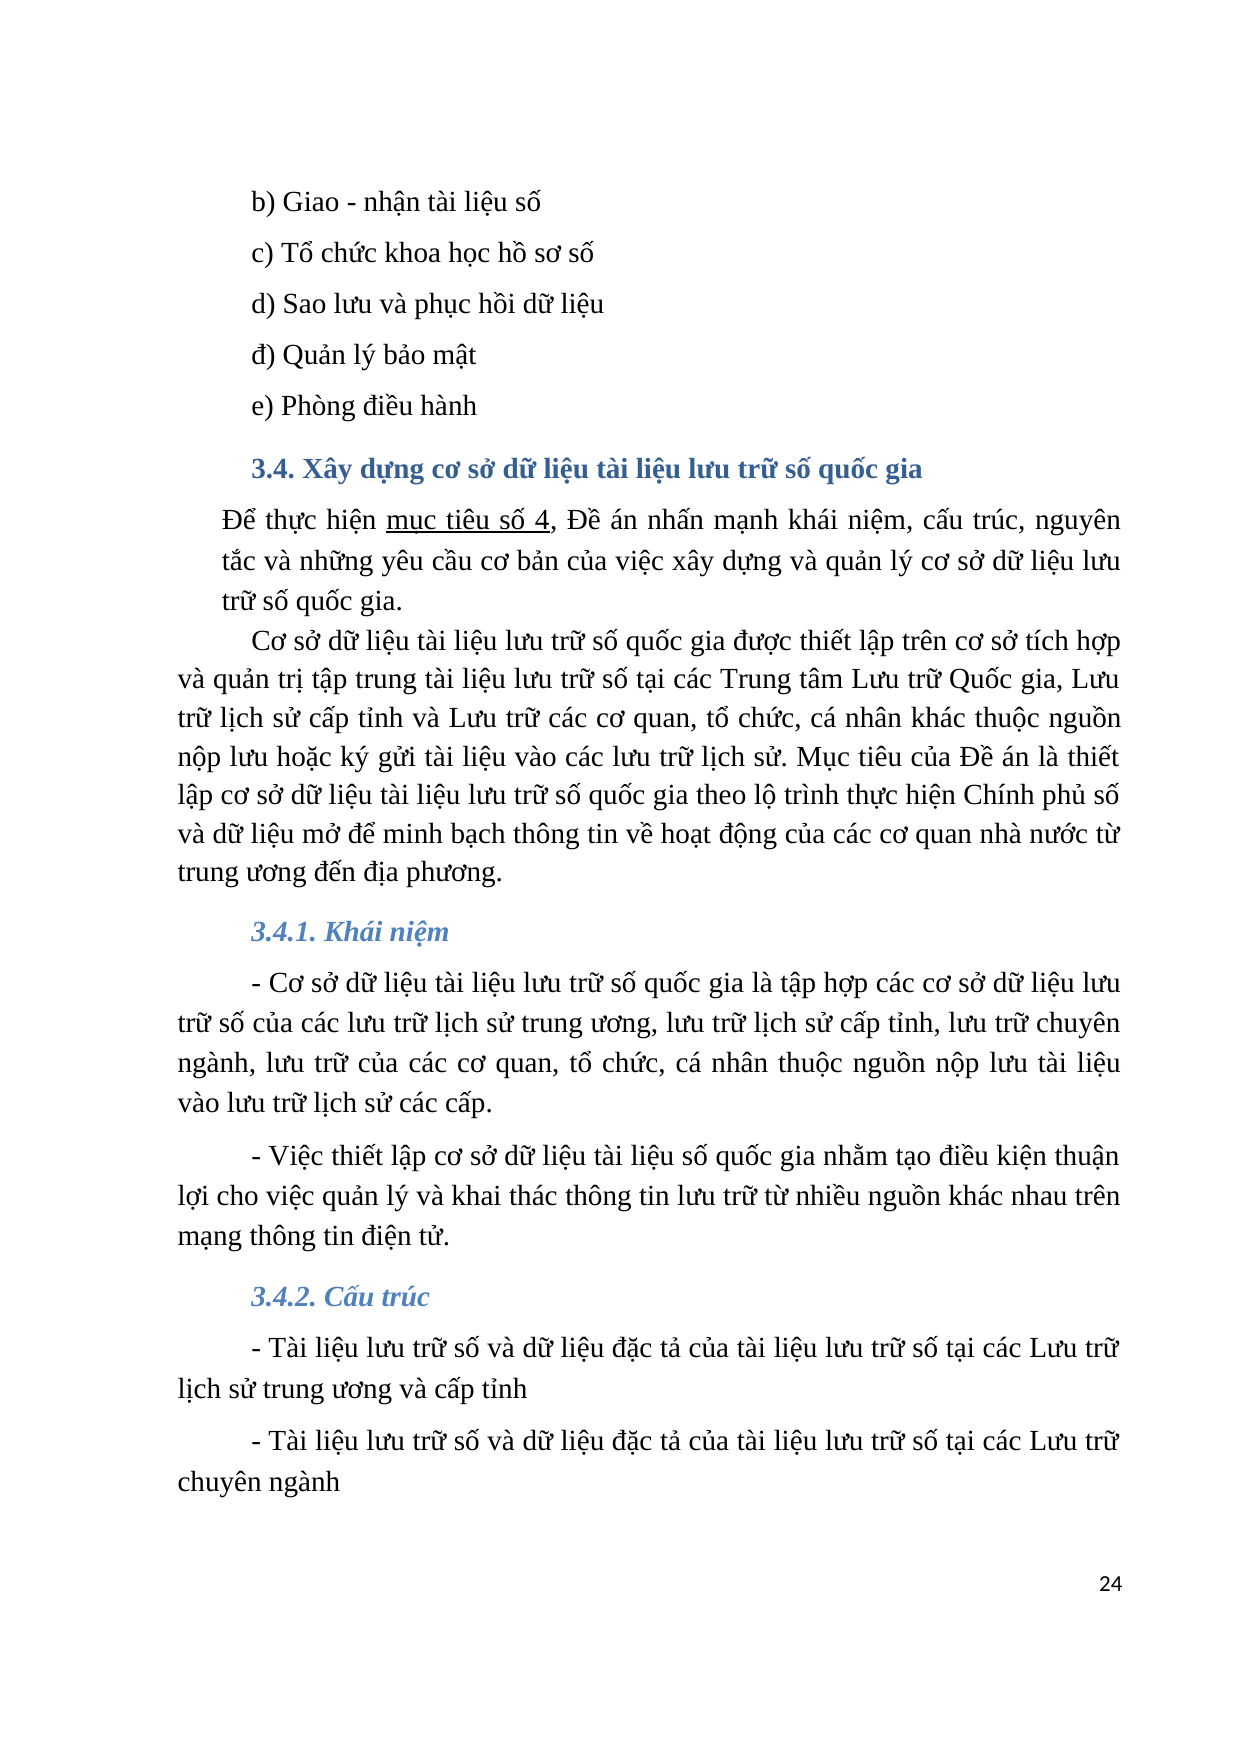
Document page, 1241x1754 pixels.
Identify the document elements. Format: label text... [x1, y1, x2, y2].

text đ) Quản lý bảo mật [177, 337, 1122, 370]
text d) Sao lưu và phục hồi dữ liệu [177, 286, 1122, 319]
subtitle 3.4. Xây dựng cơ sở dữ liệu tài liệu lưu trữ số quốc gia [177, 451, 1122, 485]
text Cơ sở dữ liệu tài liệu lưu trữ số quốc gia được thiết lập trên cơ sở tích hợp và quản trị tập trung tài liệu lưu trữ số tại các Trung tâm Lưu trữ Quốc gia, Lưu trữ lịch sử cấp tỉnh và Lưu trữ các cơ quan, tổ chức, cá nhân khác thuộc nguồn nộp lưu hoặc ký gửi tài liệu vào các lưu trữ lịch sử. Mục tiêu của Đề án là thiết lập cơ sở dữ liệu tài liệu lưu trữ số quốc gia theo lộ trình thực hiện Chính phủ số và dữ liệu mở để minh bạch thông tin về hoạt động của các cơ quan nhà nước từ trung ương đến địa phương. [177, 623, 1122, 888]
subtitle 3.4.1. Khái niệm [177, 914, 1122, 947]
text - Việc thiết lập cơ sở dữ liệu tài liệu số quốc gia nhằm tạo điều kiện thuận lợi cho việc quản lý và khai thác thông tin lưu trữ từ nhiều nguồn khác nhau trên mạng thông tin điện tử. [177, 1138, 1122, 1252]
text e) Phòng điều hành [177, 388, 1122, 421]
subtitle 3.4.2. Cấu trúc [177, 1279, 1122, 1313]
text - Cơ sở dữ liệu tài liệu lưu trữ số quốc gia là tập hợp các cơ sở dữ liệu lưu trữ số của các lưu trữ lịch sử trung ương, lưu trữ lịch sử cấp tỉnh, lưu trữ chuyên ngành, lưu trữ của các cơ quan, tổ chức, cá nhân thuộc nguồn nộp lưu tài liệu vào lưu trữ lịch sử các cấp. [177, 965, 1122, 1119]
text - Tài liệu lưu trữ số và dữ liệu đặc tả của tài liệu lưu trữ số tại các Lưu trữ lịch sử trung ương và cấp tỉnh [177, 1331, 1122, 1404]
text Để thực hiện mục tiêu số 4, Đề án nhấn mạnh khái niệm, cấu trúc, nguyên tắc và những yêu cầu cơ bản của việc xây dựng và quản lý cơ sở dữ liệu lưu trữ số quốc gia. [222, 502, 1122, 616]
text b) Giao - nhận tài liệu số [177, 184, 1122, 217]
text c) Tổ chức khoa học hồ sơ số [177, 235, 1122, 268]
text - Tài liệu lưu trữ số và dữ liệu đặc tả của tài liệu lưu trữ số tại các Lưu trữ chuyên ngành [177, 1423, 1122, 1497]
